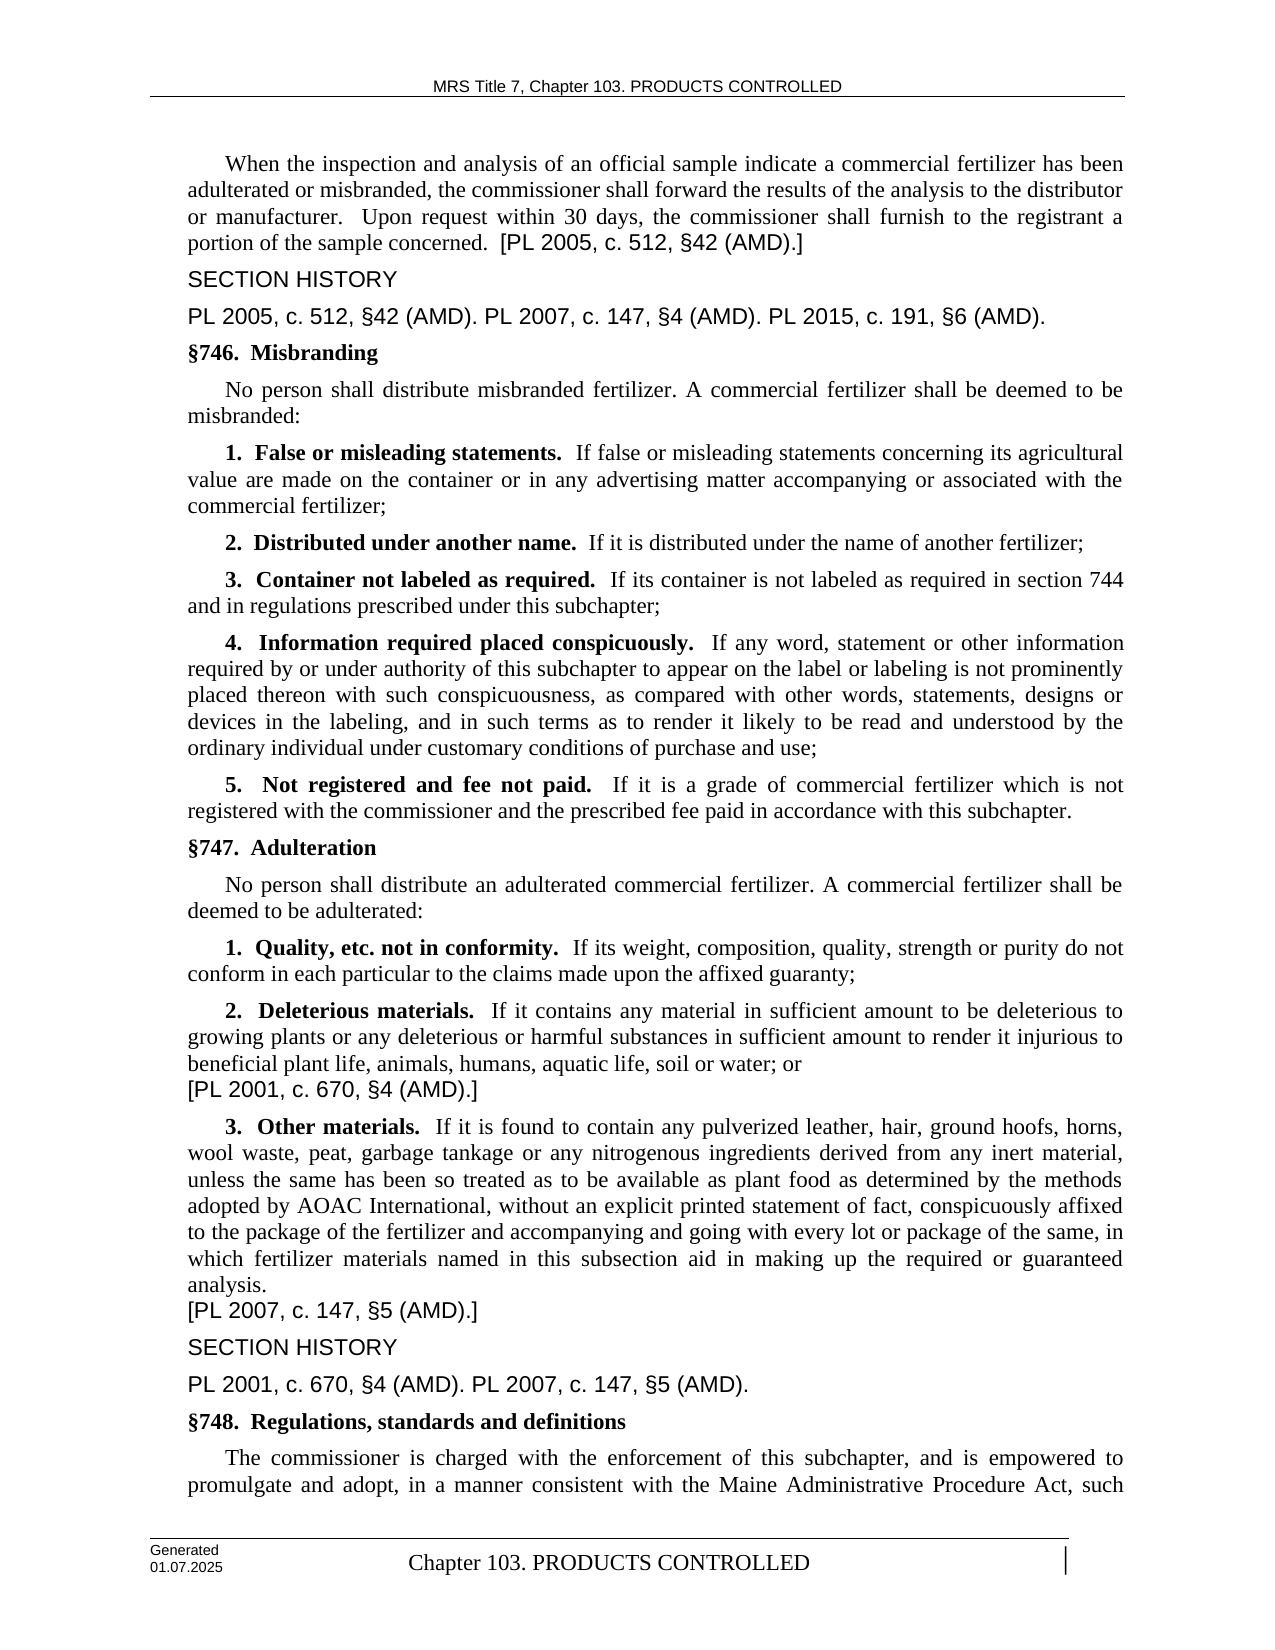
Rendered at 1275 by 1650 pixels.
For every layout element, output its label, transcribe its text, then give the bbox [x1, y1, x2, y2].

text PL 2001, c. 670, §4 (AMD). PL 2007, c. 147, §5 (AMD). [187, 1371, 1125, 1397]
text §748. Regulations, standards and definitions [187, 1408, 1125, 1434]
text §746. Misbranding [187, 339, 1125, 366]
text 1. Quality, etc. not in conformity. If its weight, composition, quality, strength or purity do not conform in each particular to the claims made upon the affixed guaranty; [187, 934, 1125, 987]
text 4. Information required placed conspicuously. If any word, statement or other information required by or under authority of this subchapter to appear on the label or labeling is not prominently placed thereon with such conspicuousness, as compared with other words, statements, designs or devices in the labeling, and in such terms as to render it likely to be read and understood by the ordinary individual under customary conditions of purchase and use; [187, 629, 1125, 761]
text 3. Other materials. If it is found to contain any pulverized leather, hair, ground hoofs, horns, wool waste, peat, garbage tankage or any nitrogenous ingredients derived from any inert material, unless the same has been so treated as to be available as plant food as determined by the methods adopted by AOAC International, without an explicit printed statement of fact, conspicuously affixed to the package of the fertilizer and accompanying and going with every lot or package of the same, in which fertilizer materials named in this subsection aid in making up the required or guaranteed analysis. [187, 1113, 1125, 1297]
text No person shall distribute misbranded fertilizer. A commercial fertilizer shall be deemed to be misbranded: [187, 376, 1125, 429]
text SECTION HISTORY [187, 266, 1125, 292]
text 3. Container not labeled as required. If its container is not labeled as required in section 744 and in regulations prescribed under this subchapter; [187, 566, 1125, 618]
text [187, 1444, 1125, 1497]
text 1. False or misleading statements. If false or misleading statements concerning its agricultural value are made on the container or in any advertising matter accompanying or associated with the commercial fertilizer; [187, 439, 1125, 518]
text [PL 2001, c. 670, §4 (AMD).] [187, 1076, 1125, 1102]
text 5. Not registered and fee not paid. If it is a grade of commercial fertilizer which is not registered with the commissioner and the prescribed fee paid in accordance with this subchapter. [187, 771, 1125, 824]
text PL 2005, c. 512, §42 (AMD). PL 2007, c. 147, §4 (AMD). PL 2015, c. 191, §6 (AMD). [187, 303, 1125, 329]
text SECTION HISTORY [187, 1334, 1125, 1361]
text No person shall distribute an adulterated commercial fertilizer. A commercial fertilizer shall be deemed to be adulterated: [187, 871, 1125, 923]
text [PL 2007, c. 147, §5 (AMD).] [187, 1297, 1125, 1324]
text §747. Adulteration [187, 834, 1125, 860]
text 2. Distributed under another name. If it is distributed under the name of another fertilizer; [187, 529, 1125, 555]
text 2. Deleterious materials. If it contains any material in sufficient amount to be deleterious to growing plants or any deleterious or harmful substances in sufficient amount to render it injurious to beneficial plant life, animals, humans, aquatic life, soil or water; or [187, 997, 1125, 1076]
text When the inspection and analysis of an official sample indicate a commercial fertilizer has been adulterated or misbranded, the commissioner shall forward the results of the analysis to the distributor or manufacturer. Upon request within 30 days, the commissioner shall furnish to the registrant a portion of the sample concerned. [PL 2005, c. 512, §42 (AMD).] [187, 150, 1125, 256]
